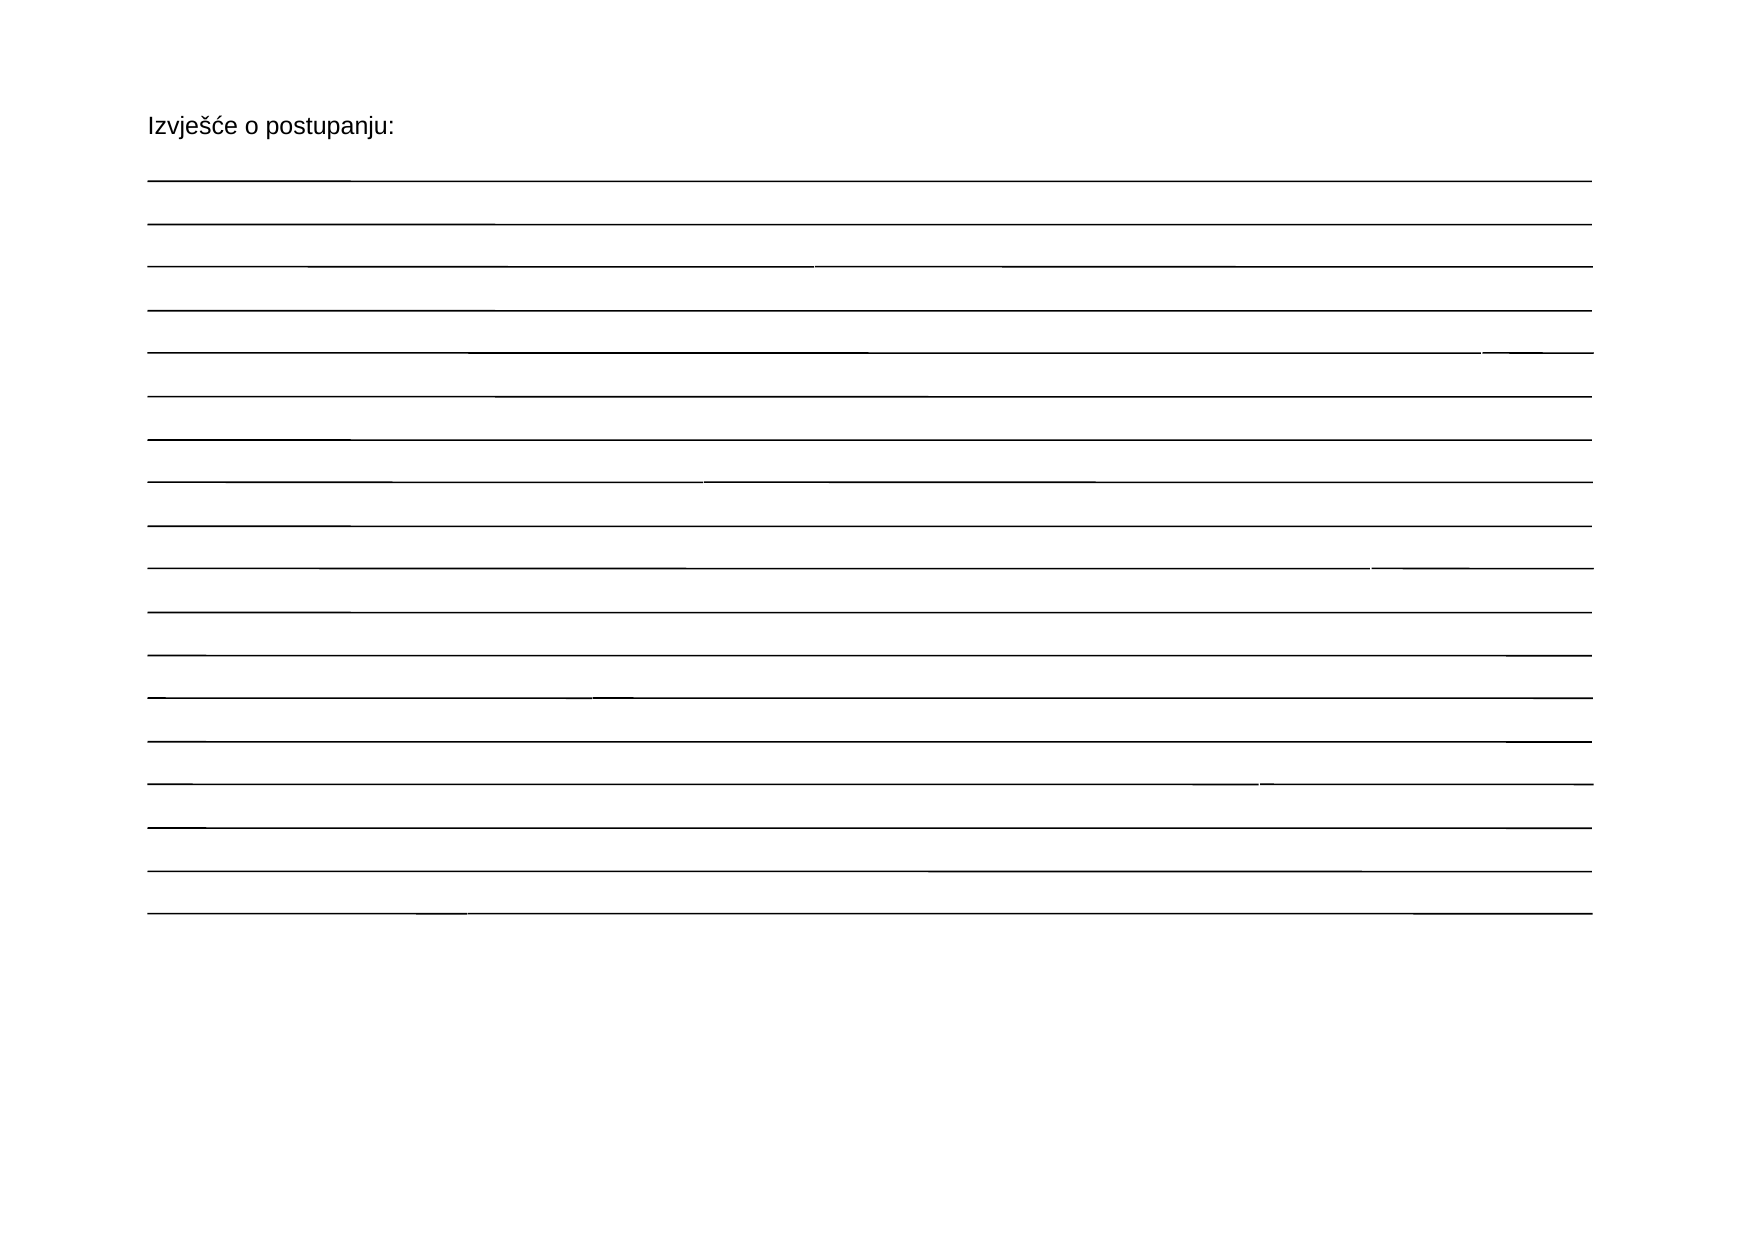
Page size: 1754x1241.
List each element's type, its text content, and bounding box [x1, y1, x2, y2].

text Izvješće o postupanju: [147, 111, 1681, 139]
